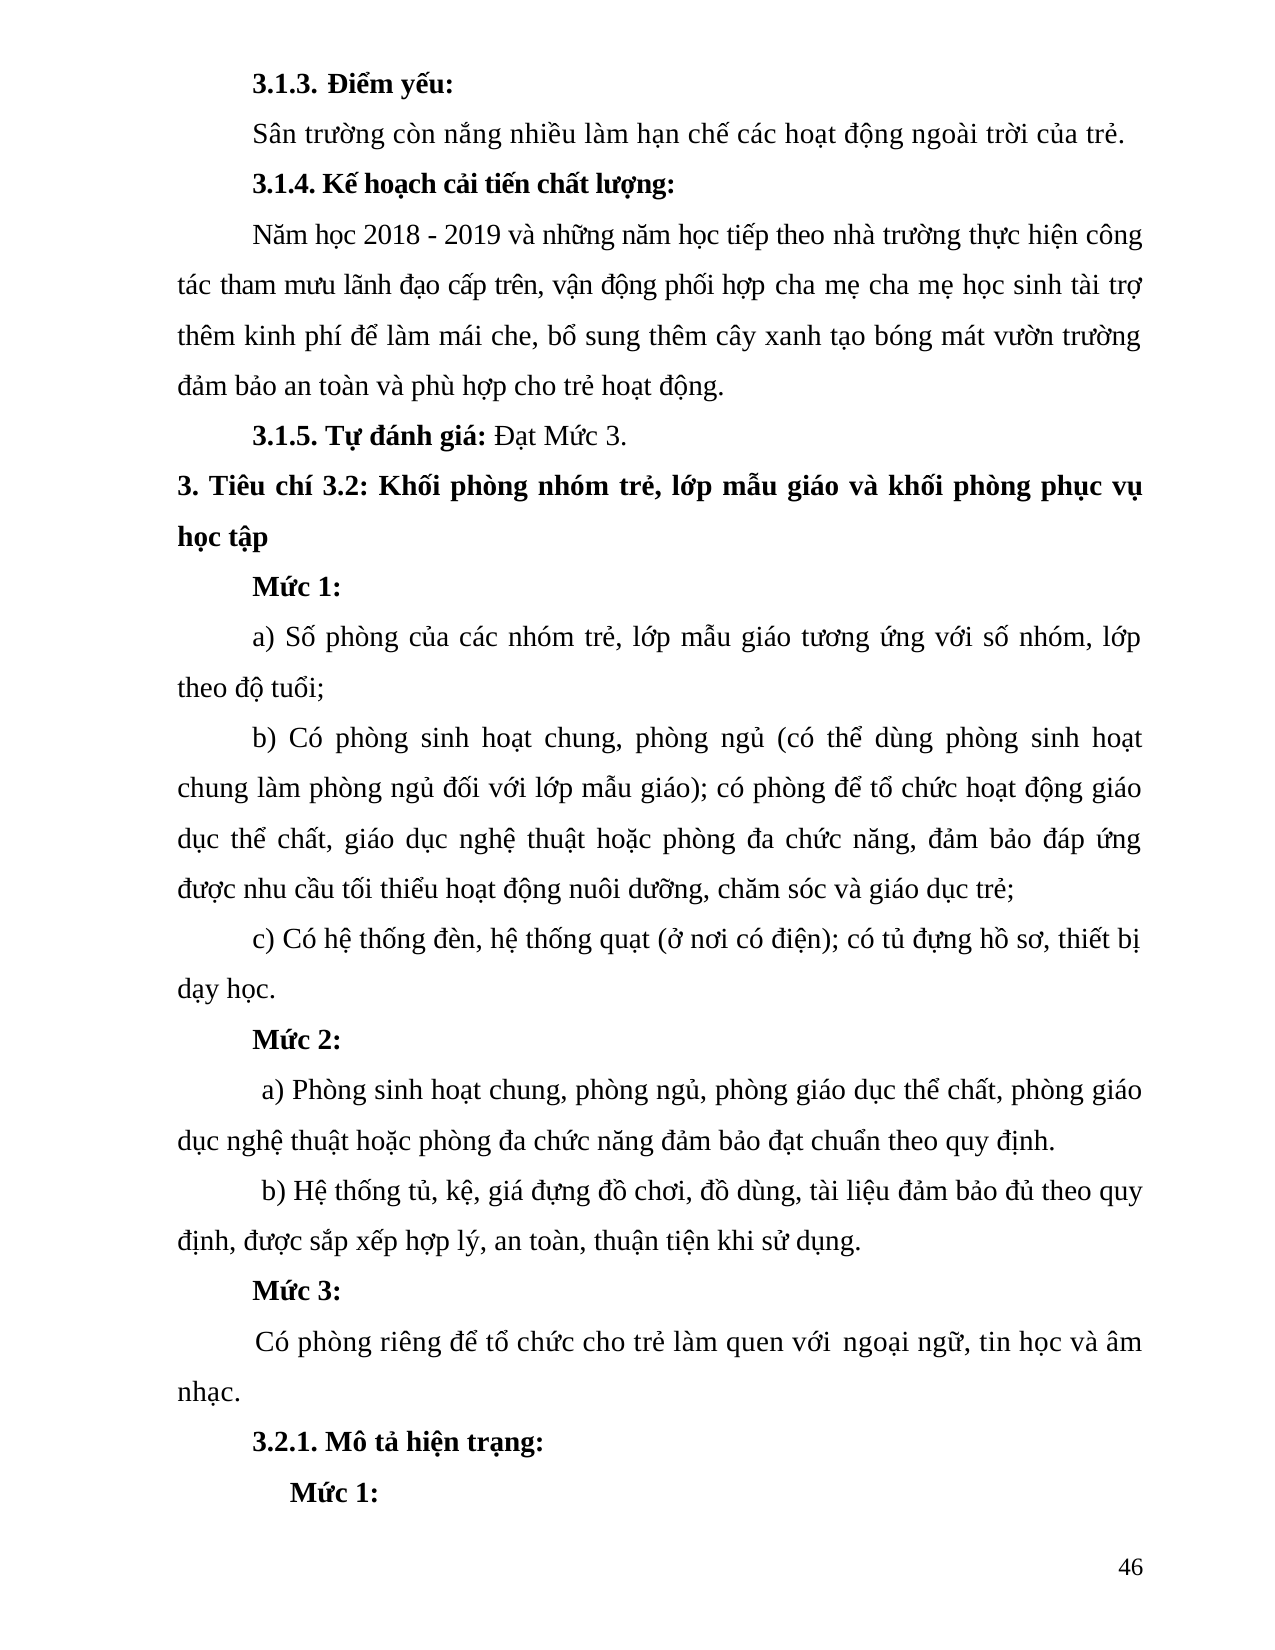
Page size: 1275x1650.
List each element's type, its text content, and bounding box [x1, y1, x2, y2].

text 3. Tiêu chí 3.2: Khối phòng nhóm trẻ, lớp mẫu giáo và khối phòng phục vụ học tập [177, 468, 1143, 552]
text Năm học 2018 - 2019 và những năm học tiếp theo nhà trường thực hiện công tác tham mưu lãnh đạo cấp trên, vận động phối hợp cha mẹ cha mẹ học sinh tài trợ thêm kinh phí để làm mái che, bổ sung thêm cây xanh tạo bóng mát vườn trường đảm bảo an toàn và phù hợp cho trẻ hoạt động. [177, 217, 1143, 401]
text 3.1.4. Kế hoạch cải tiến chất lượng: [177, 167, 1143, 200]
text Mức 3: [177, 1273, 1143, 1307]
text Có phòng riêng để tổ chức cho trẻ làm quen với ngoại ngữ, tin học và âm nhạc. [177, 1324, 1143, 1408]
text a) Phòng sinh hoạt chung, phòng ngủ, phòng giáo dục thể chất, phòng giáo dục nghệ thuật hoặc phòng đa chức năng đảm bảo đạt chuẩn theo quy định. [177, 1072, 1143, 1156]
text Sân trường còn nắng nhiều làm hạn chế các hoạt động ngoài trời của trẻ. [177, 116, 1143, 150]
text b) Hệ thống tủ, kệ, giá đựng đồ chơi, đồ dùng, tài liệu đảm bảo đủ theo quy định, được sắp xếp hợp lý, an toàn, thuận tiện khi sử dụng. [177, 1173, 1143, 1257]
list Mức 1: [289, 1475, 1143, 1508]
text Mức 2: [177, 1022, 1143, 1056]
text b) Có phòng sinh hoạt chung, phòng ngủ (có thể dùng phòng sinh hoạt chung làm phòng ngủ đối với lớp mẫu giáo); có phòng để tổ chức hoạt động giáo dục thể chất, giáo dục nghệ thuật hoặc phòng đa chức năng, đảm bảo đáp ứng được nhu cầu tối thiểu hoạt động nuôi dưỡng, chăm sóc và giáo dục trẻ; [177, 720, 1143, 904]
text 3.1.5. Tự đánh giá: Đạt Mức 3. [177, 418, 1143, 452]
text c) Có hệ thống đèn, hệ thống quạt (ở nơi có điện); có tủ đựng hồ sơ, thiết bị dạy học. [177, 921, 1143, 1005]
text a) Số phòng của các nhóm trẻ, lớp mẫu giáo tương ứng với số nhóm, lớp theo độ tuổi; [177, 619, 1143, 703]
list 3.2.1. Mô tả hiện trạng: [252, 1424, 1143, 1458]
text Mức 1: [177, 569, 1143, 603]
list Điểm yếu: [252, 66, 1143, 99]
